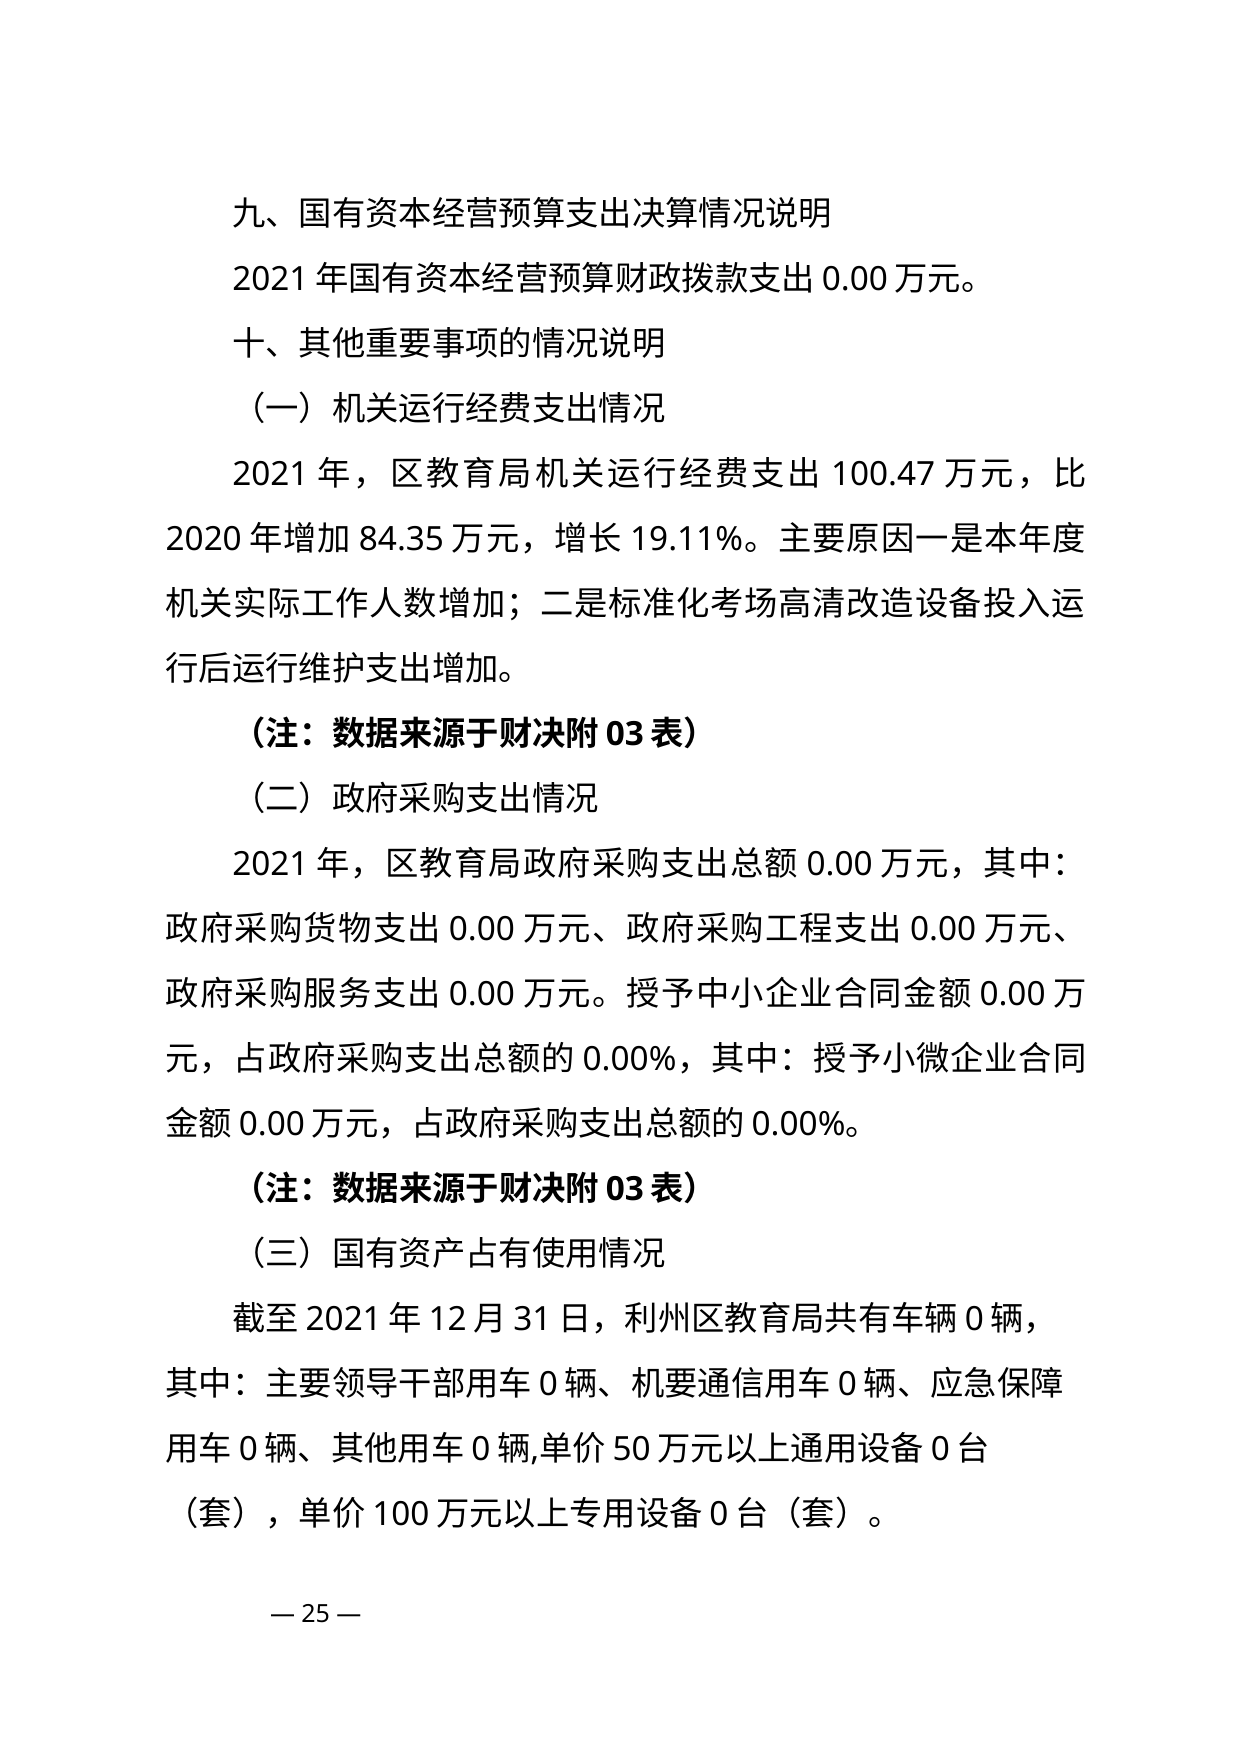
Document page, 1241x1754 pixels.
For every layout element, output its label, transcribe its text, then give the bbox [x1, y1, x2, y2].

list 国有资本经营预算支出决算情况说明 [165, 178, 1087, 243]
text 2021年，区教育局政府采购支出总额0.00万元，其中：政府采购货物支出0.00万元、政府采购工程支出0.00万元、政府采购服务支出0.00万元。授予中小企业合同金额0.00万元，占政府采购支出总额的0.00%，其中：授予小微企业合同金额0.00万元，占政府采购支出总额的0.00%。 [165, 828, 1087, 1153]
list 其他重要事项的情况说明 [165, 308, 1087, 373]
text （注：数据来源于财决附03表） [165, 1153, 1087, 1218]
text （三）国有资产占有使用情况 [165, 1218, 1087, 1283]
text 2021年，区教育局机关运行经费支出100.47万元，比2020年增加84.35万元，增长19.11%。主要原因一是本年度机关实际工作人数增加；二是标准化考场高清改造设备投入运行后运行维护支出增加。 [165, 438, 1087, 698]
text （注：数据来源于财决附03表） [165, 698, 1087, 763]
text （一）机关运行经费支出情况 [165, 373, 1087, 438]
text 2021年国有资本经营预算财政拨款支出0.00万元。 [165, 243, 1087, 308]
text 截至2021年12月31日，利州区教育局共有车辆0辆，其中：主要领导干部用车0辆、机要通信用车0辆、应急保障用车0辆、其他用车0辆,单价50万元以上通用设备0台（套），单价100万元以上专用设备0台（套）。 [165, 1283, 1087, 1543]
text （二）政府采购支出情况 [165, 763, 1087, 828]
